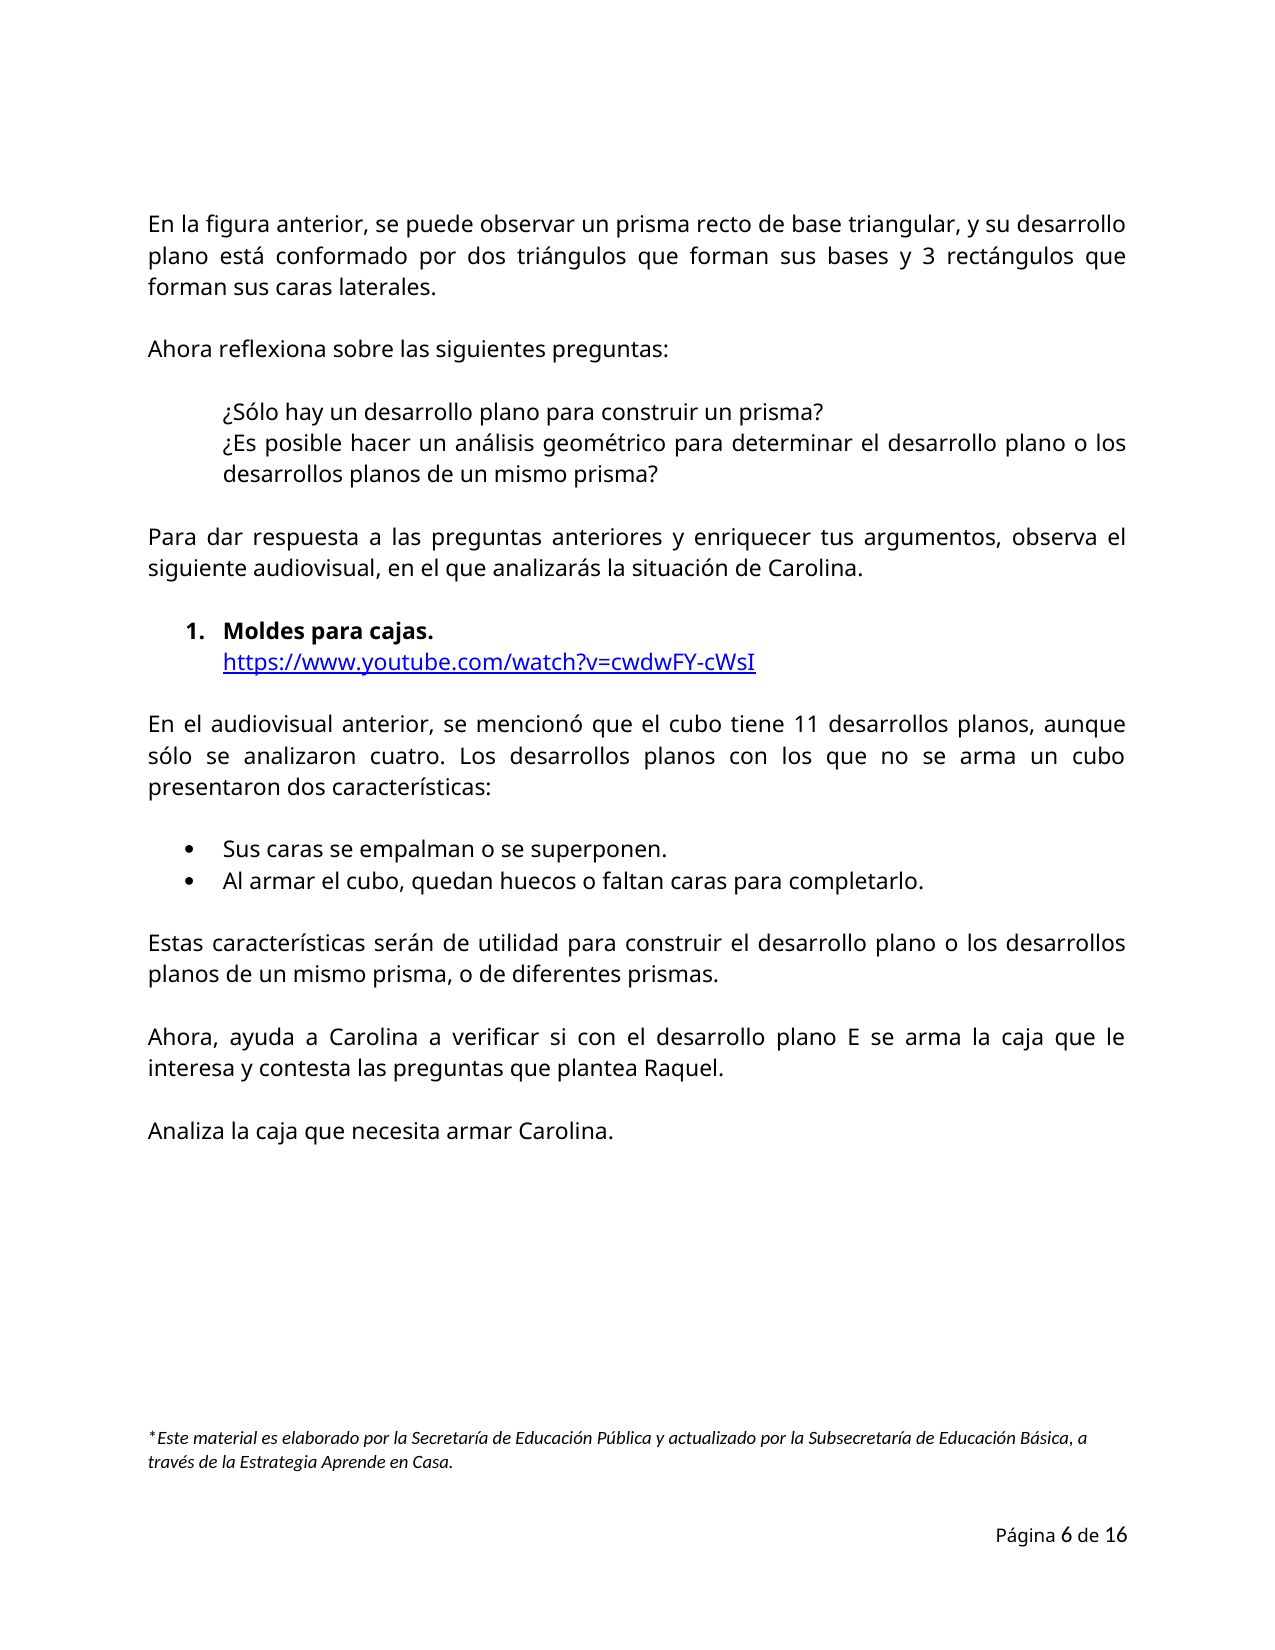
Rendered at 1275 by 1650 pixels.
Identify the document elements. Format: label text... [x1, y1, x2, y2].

text Ahora reflexiona sobre las siguientes preguntas: [148, 333, 1127, 365]
text En la figura anterior, se puede observar un prisma recto de base triangular, y su desarrollo plano está conformado por dos triángulos que forman sus bases y 3 rectángulos que forman sus caras laterales. [148, 208, 1127, 302]
list Al armar el cubo, quedan huecos o faltan caras para completarlo. [185, 865, 1127, 896]
list https://www.youtube.com/watch?v=cwdwFY-cWsI [223, 646, 1127, 677]
list ¿Sólo hay un desarrollo plano para construir un prisma? [223, 396, 1127, 427]
text Analiza la caja que necesita armar Carolina. [148, 1115, 1127, 1146]
text Ahora, ayuda a Carolina a verificar si con el desarrollo plano E se arma la caja que le interesa y contesta las preguntas que plantea Raquel. [148, 1021, 1127, 1083]
list Moldes para cajas. [185, 615, 1127, 646]
text En el audiovisual anterior, se mencionó que el cubo tiene 11 desarrollos planos, aunque sólo se analizaron cuatro. Los desarrollos planos con los que no se arma un cubo presentaron dos características: [148, 708, 1127, 802]
list Sus caras se empalman o se superponen. [185, 833, 1127, 865]
list ¿Es posible hacer un análisis geométrico para determinar el desarrollo plano o los desarrollos planos de un mismo prisma? [223, 427, 1127, 490]
text Estas características serán de utilidad para construir el desarrollo plano o los desarrollos planos de un mismo prisma, o de diferentes prismas. [148, 927, 1127, 990]
text Para dar respuesta a las preguntas anteriores y enriquecer tus argumentos, observa el siguiente audiovisual, en el que analizarás la situación de Carolina. [148, 521, 1127, 583]
